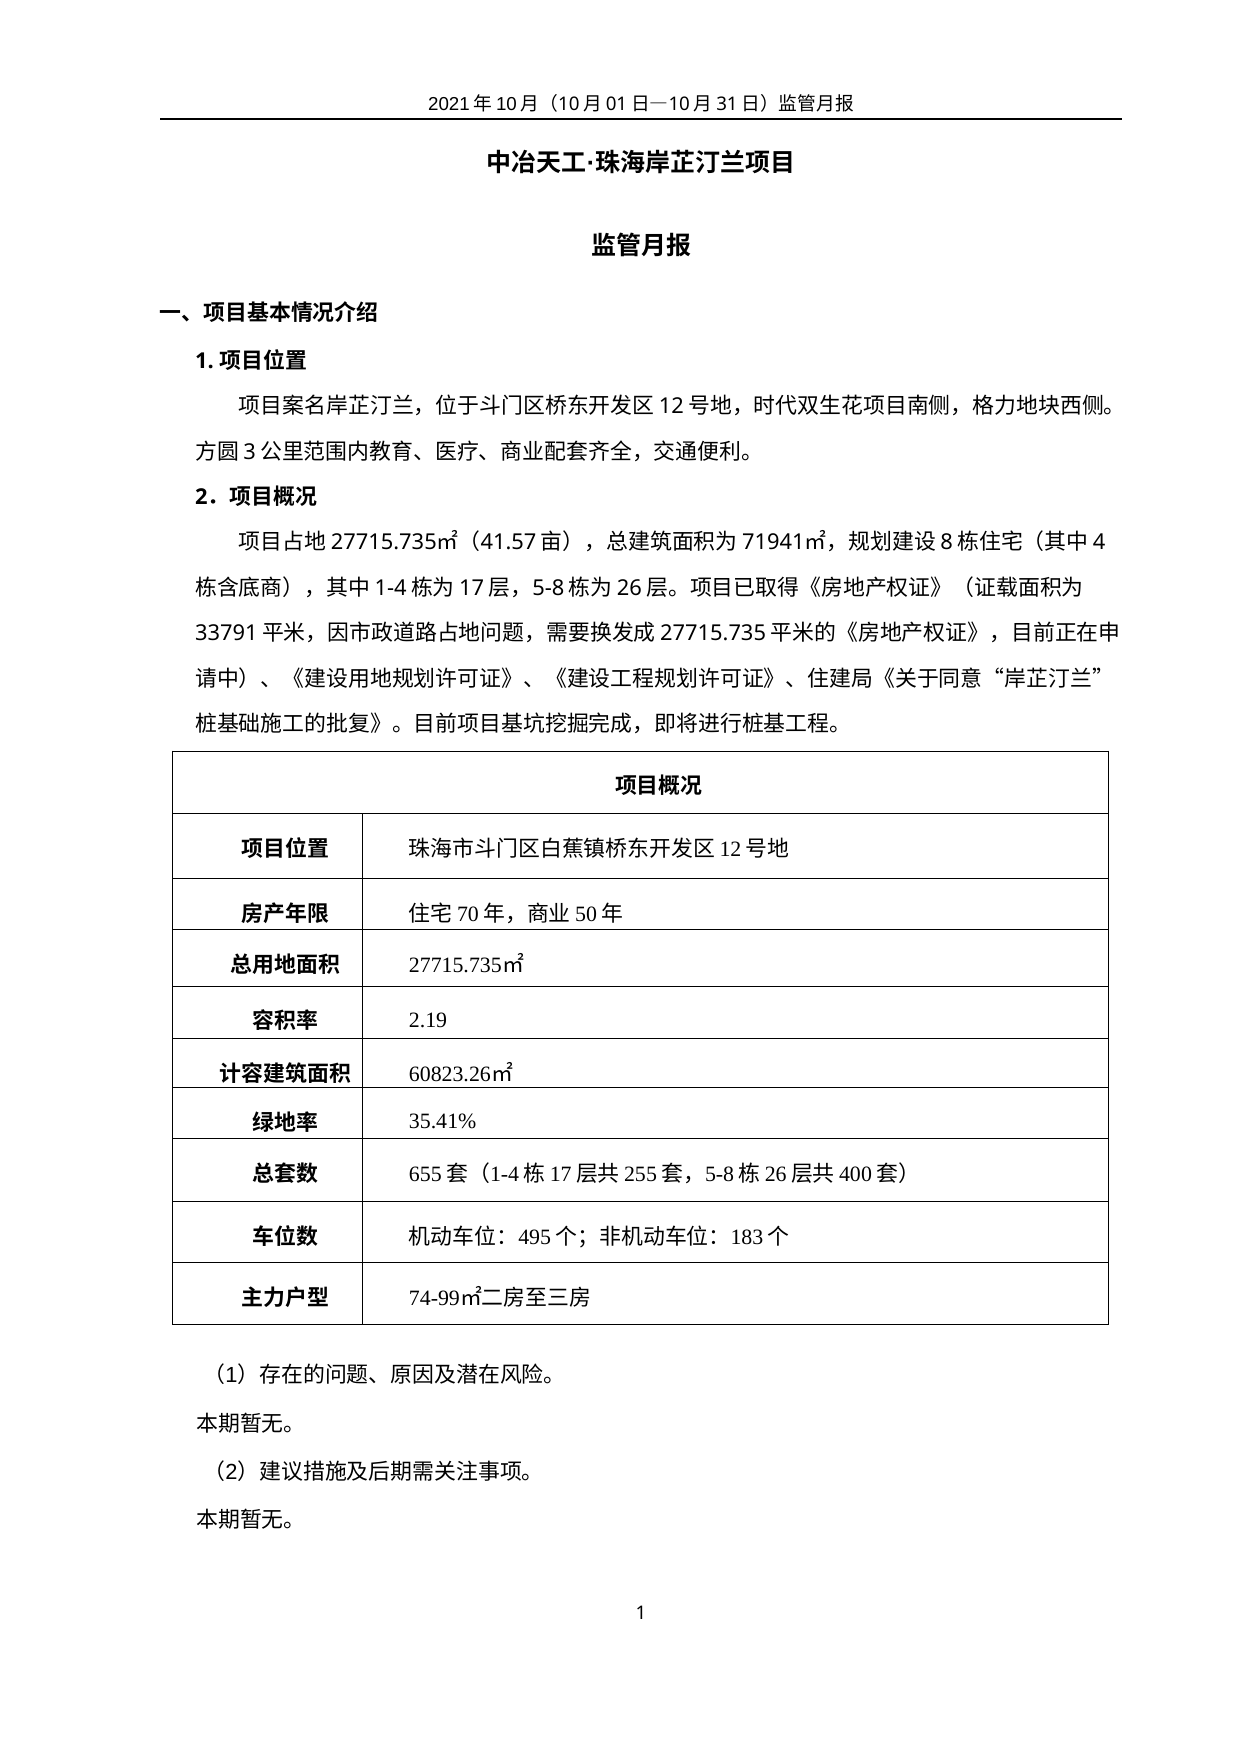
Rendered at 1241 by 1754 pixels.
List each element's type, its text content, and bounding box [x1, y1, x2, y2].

table_cell 车位数 [173, 1202, 362, 1262]
table_cell 2.19 [363, 987, 1108, 1038]
subtitle 项目基本情况介绍 [159, 294, 1122, 327]
table_cell 655套（1-4栋17层共255套，5-8栋26层共400套） [363, 1139, 1108, 1201]
text 1. 项目位置 [195, 343, 1122, 375]
text 监管月报 [159, 211, 1122, 276]
table_cell 计容建筑面积 [173, 1039, 362, 1087]
text 本期暂无。 [159, 1502, 1122, 1534]
text 项目案名岸芷汀兰，位于斗门区桥东开发区12号地，时代双生花项目南侧，格力地块西侧。方圆3公里范围内教育、医疗、商业配套齐全，交通便利。 [195, 388, 1122, 466]
table_cell 总用地面积 [173, 930, 362, 986]
table_cell 27715.735㎡ [363, 930, 1108, 986]
text 中冶天工·珠海岸芷汀兰项目 [159, 128, 1122, 193]
table_cell 74-99㎡二房至三房 [363, 1263, 1108, 1323]
table_cell 住宅70年，商业50年 [363, 879, 1108, 929]
table_cell 房产年限 [173, 879, 362, 929]
table_cell 绿地率 [173, 1088, 362, 1138]
table_cell 35.41% [363, 1088, 1108, 1138]
table_header 项目概况 [173, 752, 1108, 813]
list 建议措施及后期需关注事项。 [159, 1454, 1122, 1486]
table_cell 机动车位：495个；非机动车位：183个 [363, 1202, 1108, 1262]
table_cell 珠海市斗门区白蕉镇桥东开发区12号地 [363, 814, 1108, 878]
table_cell 60823.26㎡ [363, 1039, 1108, 1087]
table_cell 主力户型 [173, 1263, 362, 1323]
text 项目占地27715.735㎡（41.57亩），总建筑面积为71941㎡，规划建设8栋住宅（其中4栋含底商），其中1-4栋为17层，5-8栋为26层。项目已取得《房地产权证》（证载面积为33791平米，因市政道路占地问题，需要换发成27715.735平米的《房地产权证》，目前正在申请中）、《建设用地规划许可证》、《建设工程规划许可证》、住建局《关于同意“岸芷汀兰”桩基础施工的批复》。目前项目基坑挖掘完成，即将进行桩基工程。 [195, 524, 1122, 738]
list 存在的问题、原因及潜在风险。 [159, 1357, 1122, 1389]
table_cell 总套数 [173, 1139, 362, 1201]
table_cell 项目位置 [173, 814, 362, 878]
table_cell 容积率 [173, 987, 362, 1038]
text 本期暂无。 [159, 1405, 1122, 1438]
text 2．项目概况 [195, 479, 1122, 511]
